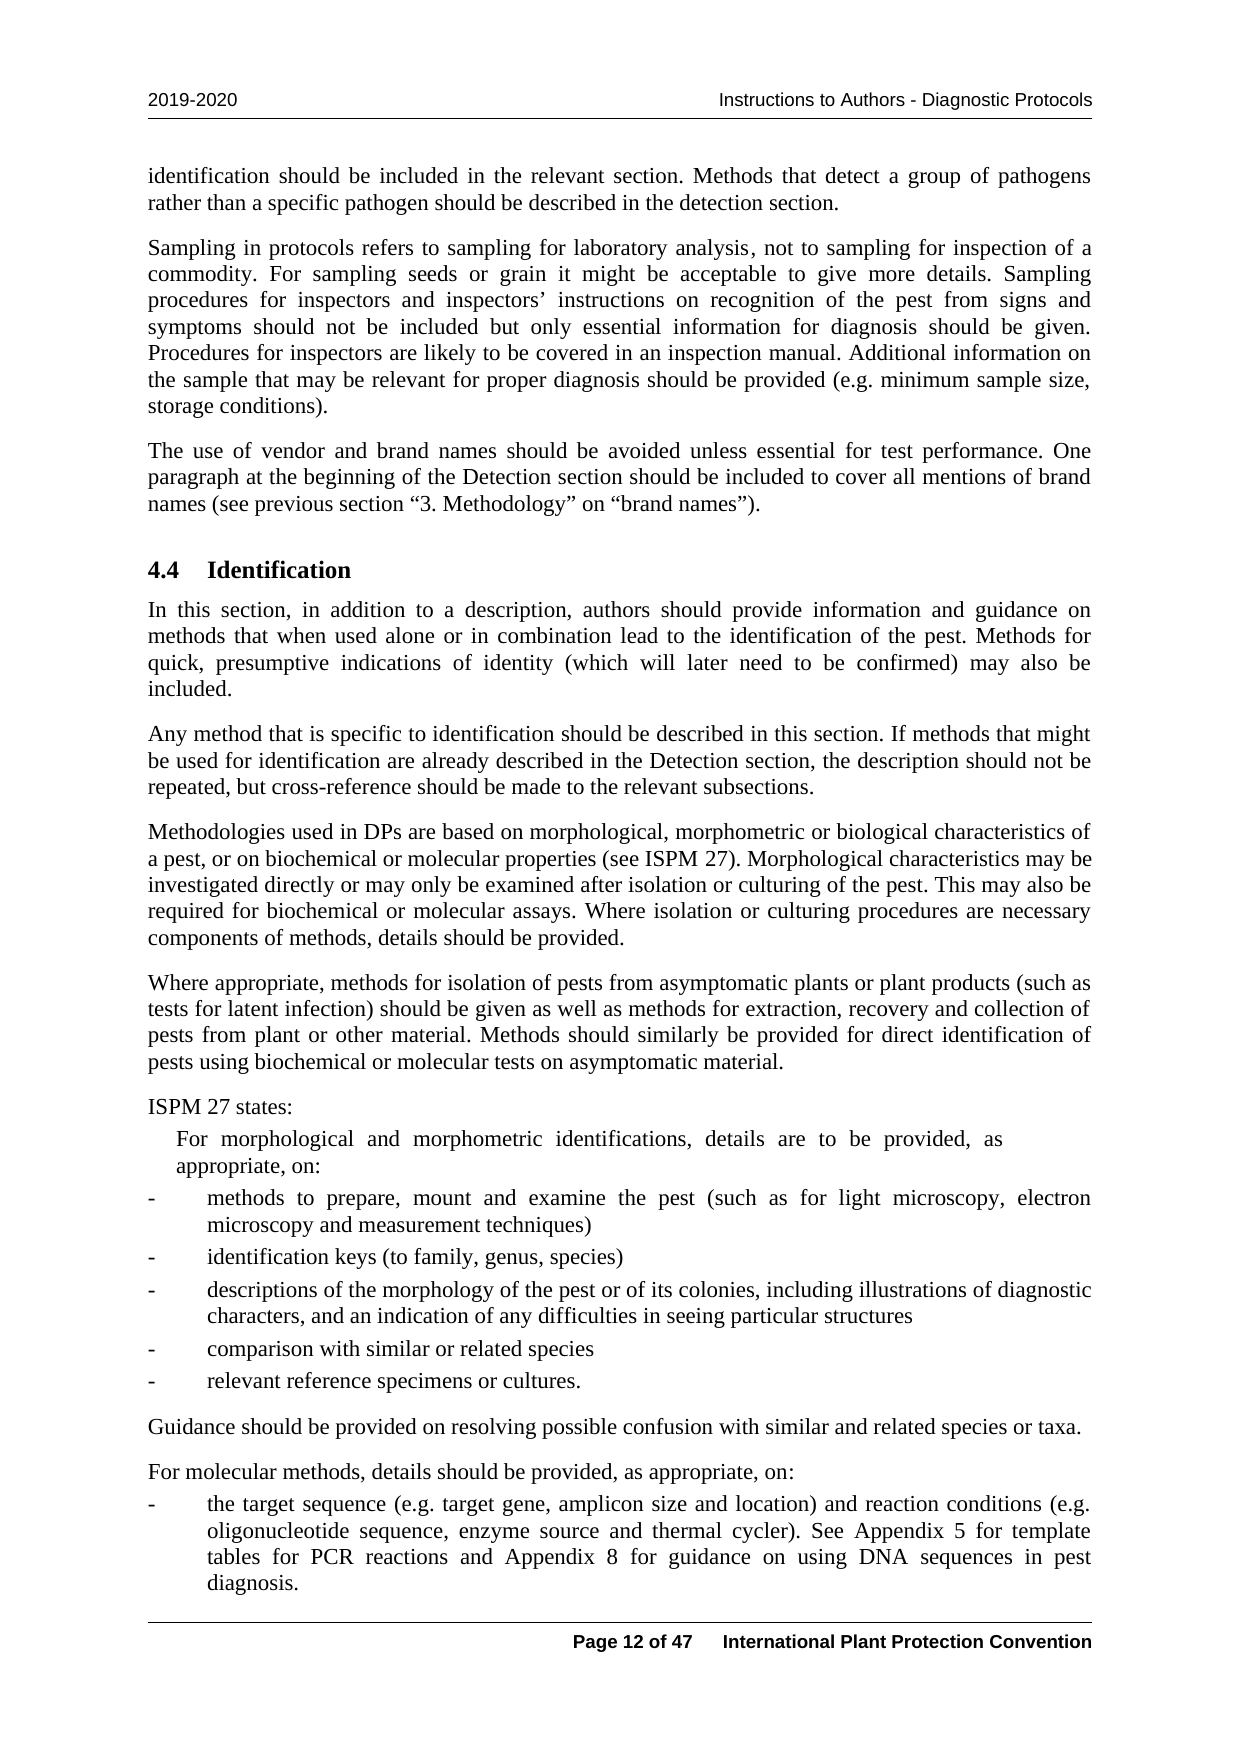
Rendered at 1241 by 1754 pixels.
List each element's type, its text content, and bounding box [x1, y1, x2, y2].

subtitle 4.4 Identification [148, 555, 1092, 584]
text the target sequence (e.g. target gene, amplicon size and location) and reaction conditions (e.g. oligonucleotide sequence, enzyme source and thermal cycler). See Appendix 5 for template tables for PCR reactions and Appendix 8 for guidance on using DNA sequences in pest diagnosis. [148, 1490, 1092, 1596]
text ISPM 27 states: [148, 1093, 1092, 1119]
text Methodologies used in DPs are based on morphological, morphometric or biological characteristics of a pest, or on biochemical or molecular properties (see ISPM 27). Morphological characteristics may be investigated directly or may only be examined after isolation or culturing of the pest. This may also be required for biochemical or molecular assays. Where isolation or culturing procedures are necessary components of methods, details should be provided. [148, 818, 1092, 950]
text descriptions of the morphology of the pest or of its colonies, including illustrations of diagnostic characters, and an indication of any difficulties in seeing particular structures [148, 1276, 1092, 1329]
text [148, 162, 1092, 215]
text Where appropriate, methods for isolation of pests from asymptomatic plants or plant products (such as tests for latent infection) should be given as well as methods for extraction, recovery and collection of pests from plant or other material. Methods should similarly be provided for direct identification of pests using biochemical or molecular tests on asymptomatic material. [148, 969, 1092, 1074]
text Sampling in protocols refers to sampling for laboratory analysis, not to sampling for inspection of a commodity. For sampling seeds or grain it might be acceptable to give more details. Sampling procedures for inspectors and inspectors’ instructions on recognition of the pest from signs and symptoms should not be included but only essential information for diagnosis should be given. Procedures for inspectors are likely to be covered in an inspection manual. Additional information on the sample that may be relevant for proper diagnosis should be provided (e.g. minimum sample size, storage conditions). [148, 234, 1092, 418]
text relevant reference specimens or cultures. [148, 1368, 1092, 1394]
text comparison with similar or related species [148, 1335, 1092, 1361]
text For morphological and morphometric identifications, details are to be provided, as appropriate, on: [176, 1126, 1004, 1178]
text Any method that is specific to identification should be described in this section. If methods that might be used for identification are already described in the Detection section, the description should not be repeated, but cross-reference should be made to the relevant subsections. [148, 720, 1092, 799]
text For molecular methods, details should be provided, as appropriate, on: [148, 1458, 1092, 1484]
text In this section, in addition to a description, authors should provide information and guidance on methods that when used alone or in combination lead to the identification of the pest. Methods for quick, presumptive indications of identity (which will later need to be confirmed) may also be included. [148, 596, 1092, 702]
text Guidance should be provided on resolving possible confusion with similar and related species or taxa. [148, 1413, 1092, 1439]
text methods to prepare, mount and examine the pest (such as for light microscopy, electron microscopy and measurement techniques) [148, 1184, 1092, 1237]
text The use of vendor and brand names should be avoided unless essential for test performance. One paragraph at the beginning of the Detection section should be included to cover all mentions of brand names (see previous section “3. Methodology” on “brand names”). [148, 437, 1092, 516]
text identification keys (to family, genus, species) [148, 1243, 1092, 1270]
